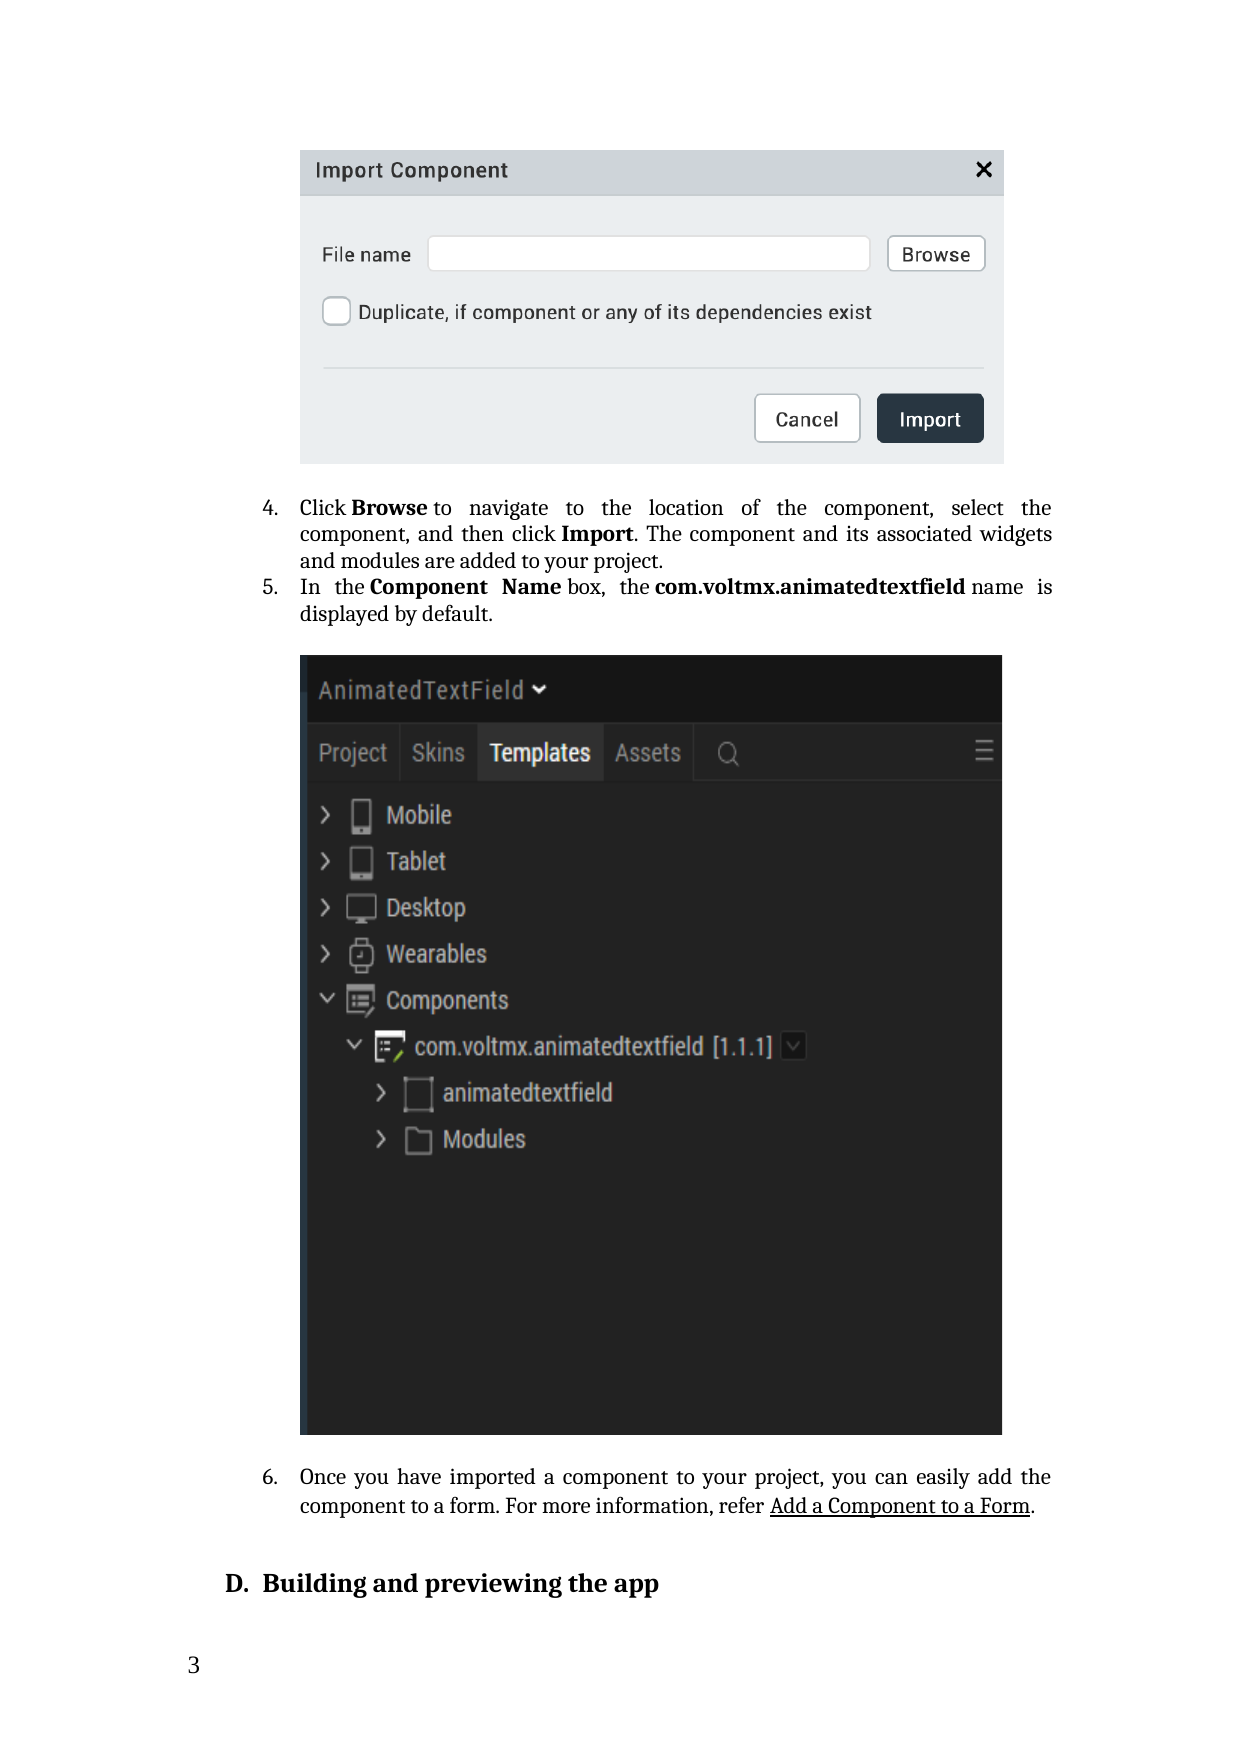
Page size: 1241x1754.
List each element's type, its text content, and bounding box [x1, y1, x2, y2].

list Click Browse to navigate to the location of the component, select the component, and then click Import. The component and its associated widgets and modules are added to your project. [262, 495, 1053, 574]
list In the Component Name box, the com.voltmx.animatedtextfield name is displayed by default. [262, 574, 1053, 627]
subtitle Building and previewing the app [225, 1568, 1053, 1599]
picture [300, 150, 1004, 464]
list Once you have imported a component to your project, you can easily add the component to a form. For more information, refer Add a Component to a Form. [262, 1464, 1053, 1519]
picture [300, 655, 1003, 1435]
